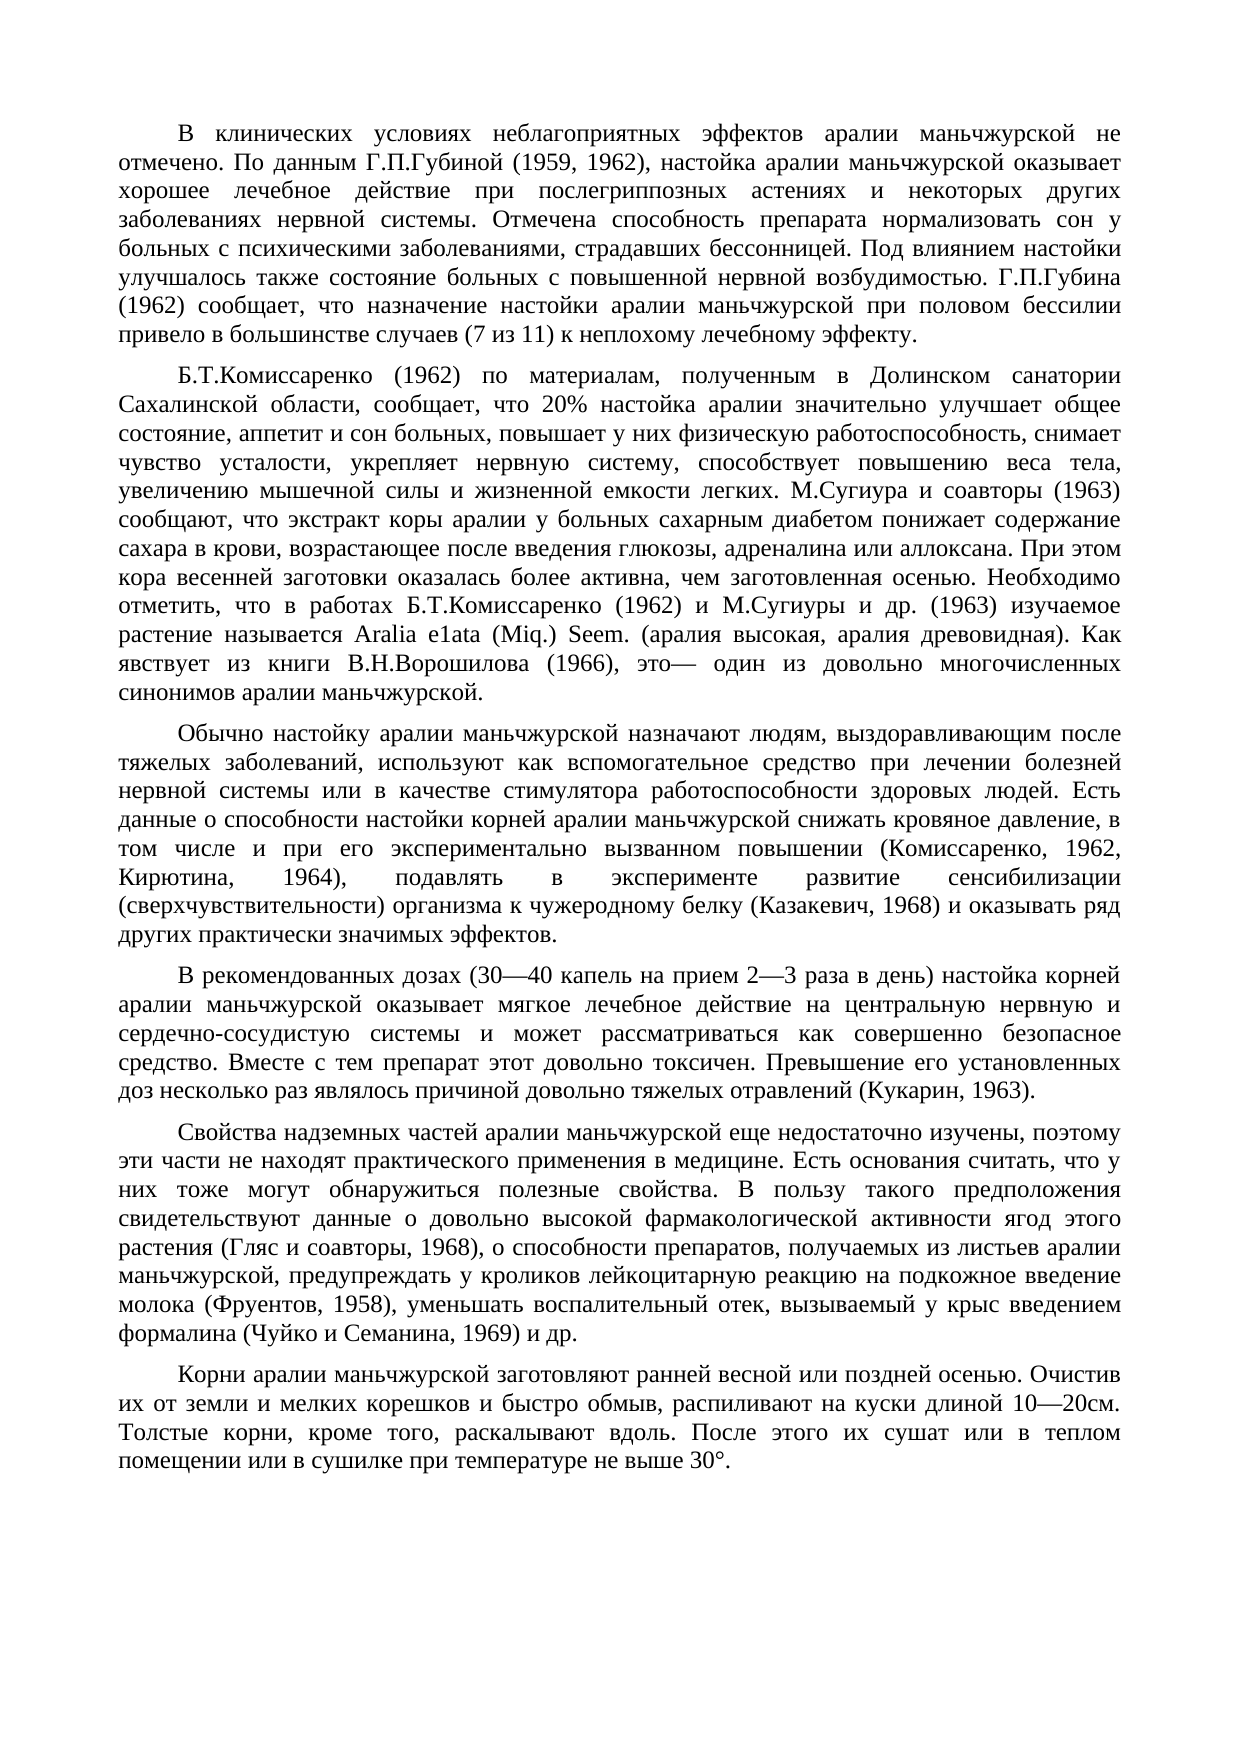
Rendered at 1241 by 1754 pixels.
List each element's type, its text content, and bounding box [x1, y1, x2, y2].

text В клинических условиях неблагоприятных эффектов аралии маньчжурской не отмечено. По данным Г.П.Губиной (1959, 1962), настойка аралии маньчжурской оказывает хорошее лечебное действие при послегриппозных астениях и некоторых других заболеваниях нервной системы. Отмечена способность препарата нормализовать сон у больных с психическими заболеваниями, страдавших бессонницей. Под влиянием настойки улучшалось также состояние больных с повышенной нервной возбудимостью. Г.П.Губина (1962) сообщает, что назначение настойки аралии маньчжурской при половом бессилии привело в большинстве случаев (7 из 11) к неплохому лечебному эффекту. [118, 118, 1122, 348]
text Б.Т.Комиссаренко (1962) по материалам, полученным в Долинском санатории Сахалинской области, сообщает, что 20% настойка аралии значительно улучшает общее состояние, аппетит и сон больных, повышает у них физическую работоспособность, снимает чувство усталости, укрепляет нервную систему, способствует повышению веса тела, увеличению мышечной силы и жизненной емкости легких. М.Сугиура и соавторы (1963) сообщают, что экстракт коры аралии у больных сахарным диабетом понижает содержание сахара в крови, возрастающее после введения глюкозы, адреналина или аллоксана. При этом кора весенней заготовки оказалась более активна, чем заготовленная осенью. Необходимо отметить, что в работах Б.Т.Комиссаренко (1962) и М.Сугиуры и др. (1963) изучаемое растение называется Аrаliа е1аtа (Miq.) Sееm. (аралия высокая, аралия древовидная). Как явствует из книги В.Н.Ворошилова (1966), это— один из довольно многочисленных синонимов аралии маньчжурской. [118, 361, 1122, 706]
text Свойства надземных частей аралии маньчжурской еще недостаточно изучены, поэтому эти части не находят практического применения в медицине. Есть основания считать, что у них тоже могут обнаружиться полезные свойства. В пользу такого предположения свидетельствуют данные о довольно высокой фармакологической активности ягод этого растения (Гляс и соавторы, 1968), о способности препаратов, получаемых из листьев аралии маньчжурской, предупреждать у кроликов лейкоцитарную реакцию на подкожное введение молока (Фруентов, 1958), уменьшать воспалительный отек, вызываемый у крыс введением формалина (Чуйко и Семанина, 1969) и др. [118, 1117, 1122, 1347]
text Обычно настойку аралии маньчжурской назначают людям, выздоравливающим после тяжелых заболеваний, используют как вспомогательное средство при лечении болезней нервной системы или в качестве стимулятора работоспособности здоровых людей. Есть данные о способности настойки корней аралии маньчжурской снижать кровяное давление, в том числе и при его экспериментально вызванном повышении (Комиссаренко, 1962, Кирютина, 1964), подавлять в эксперименте развитие сенсибилизации (сверхчувствительности) организма к чужеродному белку (Казакевич, 1968) и оказывать ряд других практически значимых эффектов. [118, 718, 1122, 948]
text Корни аралии маньчжурской заготовляют ранней весной или поздней осенью. Очистив их от земли и мелких корешков и быстро обмыв, распиливают на куски длиной 10—20см. Толстые корни, кроме того, раскалывают вдоль. После этого их сушат или в теплом помещении или в сушилке при температуре не выше 30°. [118, 1359, 1122, 1474]
text В рекомендованных дозах (30—40 капель на прием 2—3 раза в день) настойка корней аралии маньчжурcкой оказывает мягкое лечебное действие на центральную нервную и сердечно-сосудистую системы и может рассматриваться как совершенно безопасное средство. Вместе с тем препарат этот довольно токсичен. Превышение его установленных доз несколько раз являлось причиной довольно тяжелых отравлений (Кукарин, 1963). [118, 961, 1122, 1104]
